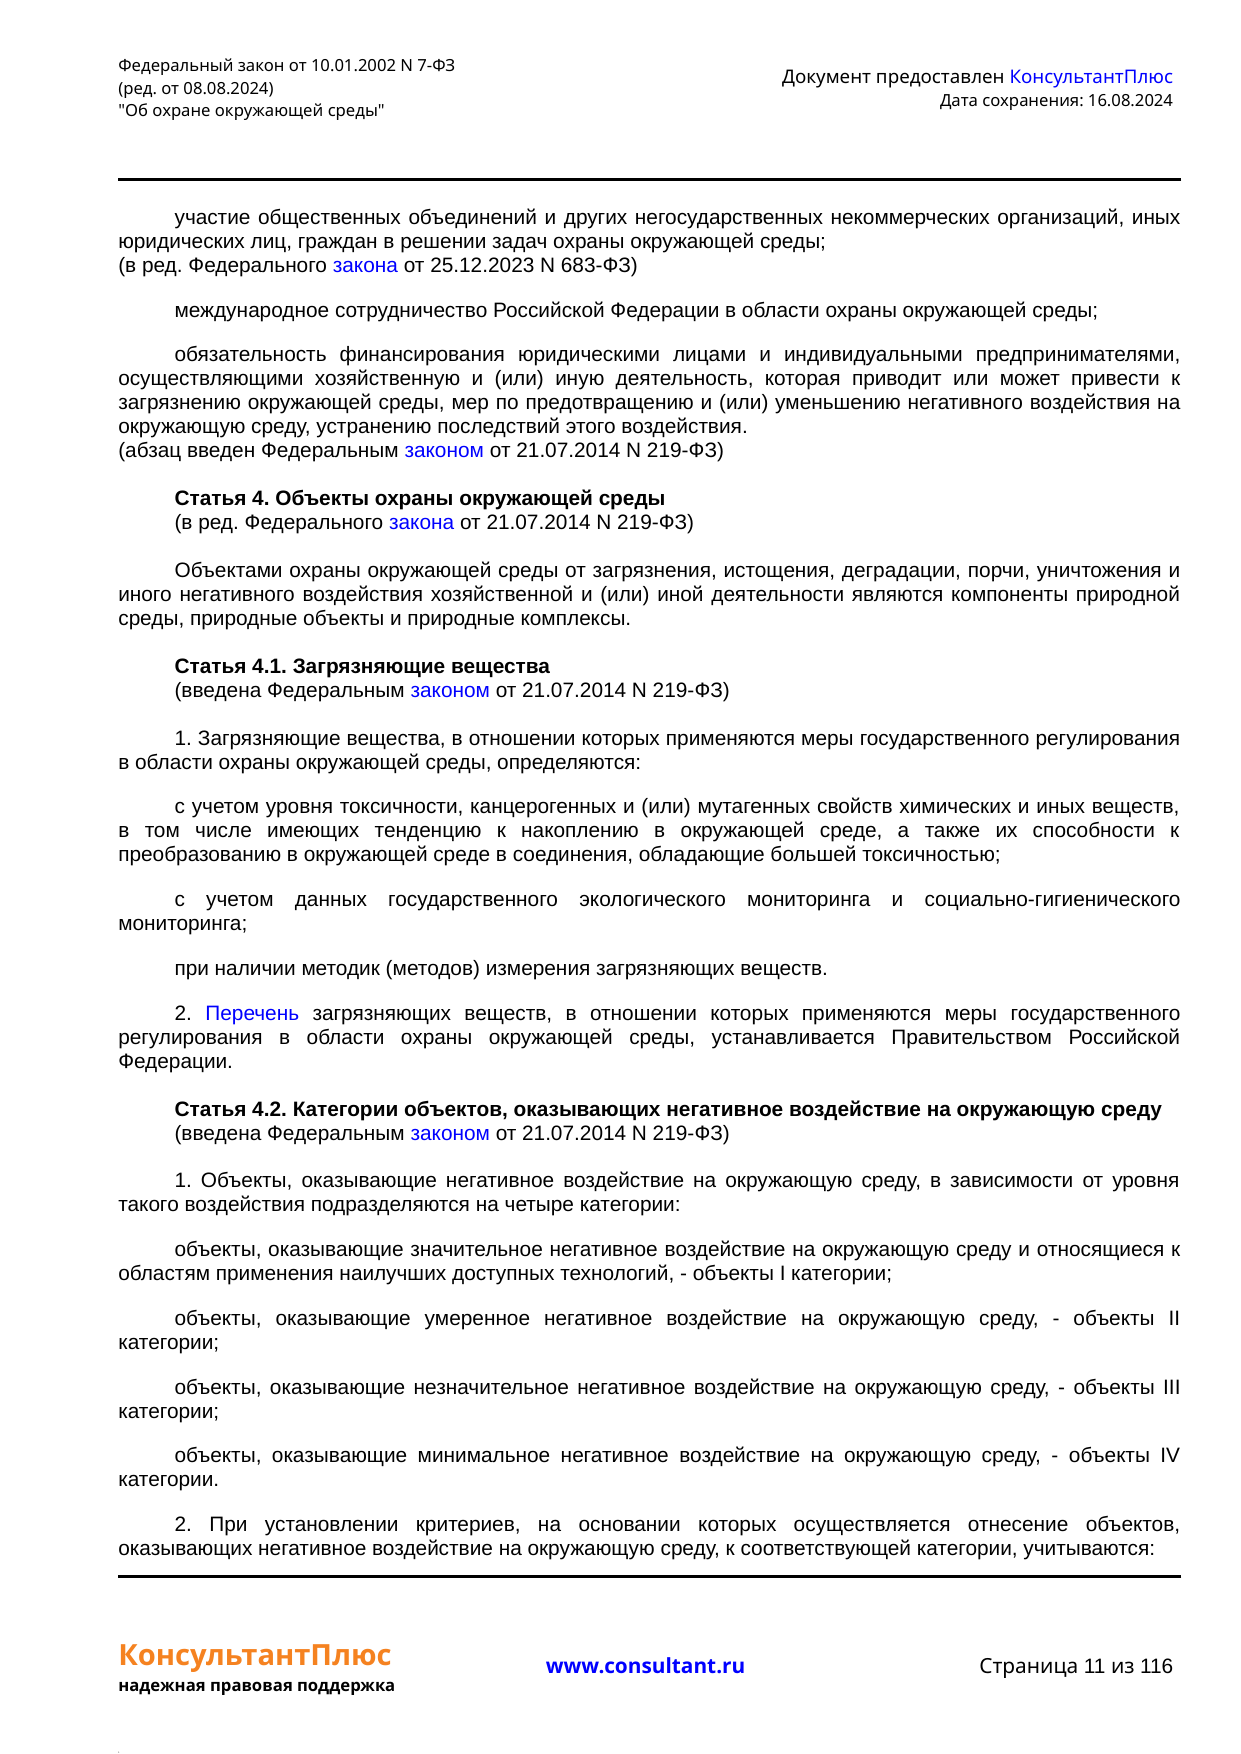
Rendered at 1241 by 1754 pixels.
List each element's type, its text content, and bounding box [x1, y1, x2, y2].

text (введена Федеральным законом от 21.07.2014 N 219-ФЗ) [118, 678, 1181, 702]
text объекты, оказывающие незначительное негативное воздействие на окружающую среду, - объекты III категории; [118, 1374, 1181, 1422]
text (в ред. Федерального закона от 25.12.2023 N 683-ФЗ) [118, 253, 1181, 277]
title Статья 4.1. Загрязняющие вещества [118, 654, 1181, 678]
text 2. Перечень загрязняющих веществ, в отношении которых применяются меры государственного регулирования в области охраны окружающей среды, устанавливается Правительством Российской Федерации. [118, 1001, 1181, 1072]
text участие общественных объединений и других негосударственных некоммерческих организаций, иных юридических лиц, граждан в решении задач охраны окружающей среды; [118, 205, 1181, 253]
text (абзац введен Федеральным законом от 21.07.2014 N 219-ФЗ) [118, 438, 1181, 462]
text 2. При установлении критериев, на основании которых осуществляется отнесение объектов, оказывающих негативное воздействие на окружающую среду, к соответствующей категории, учитываются: [118, 1512, 1181, 1560]
text с учетом уровня токсичности, канцерогенных и (или) мутагенных свойств химических и иных веществ, в том числе имеющих тенденцию к накоплению в окружающей среде, а также их способности к преобразованию в окружающей среде в соединения, обладающие большей токсичностью; [118, 794, 1181, 866]
text международное сотрудничество Российской Федерации в области охраны окружающей среды; [118, 297, 1181, 321]
title Статья 4.2. Категории объектов, оказывающих негативное воздействие на окружающую среду [118, 1096, 1181, 1120]
text с учетом данных государственного экологического мониторинга и социально-гигиенического мониторинга; [118, 887, 1181, 935]
title Статья 4. Объекты охраны окружающей среды [118, 486, 1181, 510]
text (в ред. Федерального закона от 21.07.2014 N 219-ФЗ) [118, 510, 1181, 534]
text 1. Загрязняющие вещества, в отношении которых применяются меры государственного регулирования в области охраны окружающей среды, определяются: [118, 726, 1181, 773]
text объекты, оказывающие минимальное негативное воздействие на окружающую среду, - объекты IV категории. [118, 1443, 1181, 1491]
text 1. Объекты, оказывающие негативное воздействие на окружающую среду, в зависимости от уровня такого воздействия подразделяются на четыре категории: [118, 1168, 1181, 1216]
text при наличии методик (методов) измерения загрязняющих веществ. [118, 956, 1181, 980]
text обязательность финансирования юридическими лицами и индивидуальными предпринимателями, осуществляющими хозяйственную и (или) иную деятельность, которая приводит или может привести к загрязнению окружающей среды, мер по предотвращению и (или) уменьшению негативного воздействия на окружающую среду, устранению последствий этого воздействия. [118, 342, 1181, 438]
text объекты, оказывающие значительное негативное воздействие на окружающую среду и относящиеся к областям применения наилучших доступных технологий, - объекты I категории; [118, 1237, 1181, 1285]
text объекты, оказывающие умеренное негативное воздействие на окружающую среду, - объекты II категории; [118, 1306, 1181, 1354]
text (введена Федеральным законом от 21.07.2014 N 219-ФЗ) [118, 1120, 1181, 1144]
text Объектами охраны окружающей среды от загрязнения, истощения, деградации, порчи, уничтожения и иного негативного воздействия хозяйственной и (или) иной деятельности являются компоненты природной среды, природные объекты и природные комплексы. [118, 558, 1181, 630]
